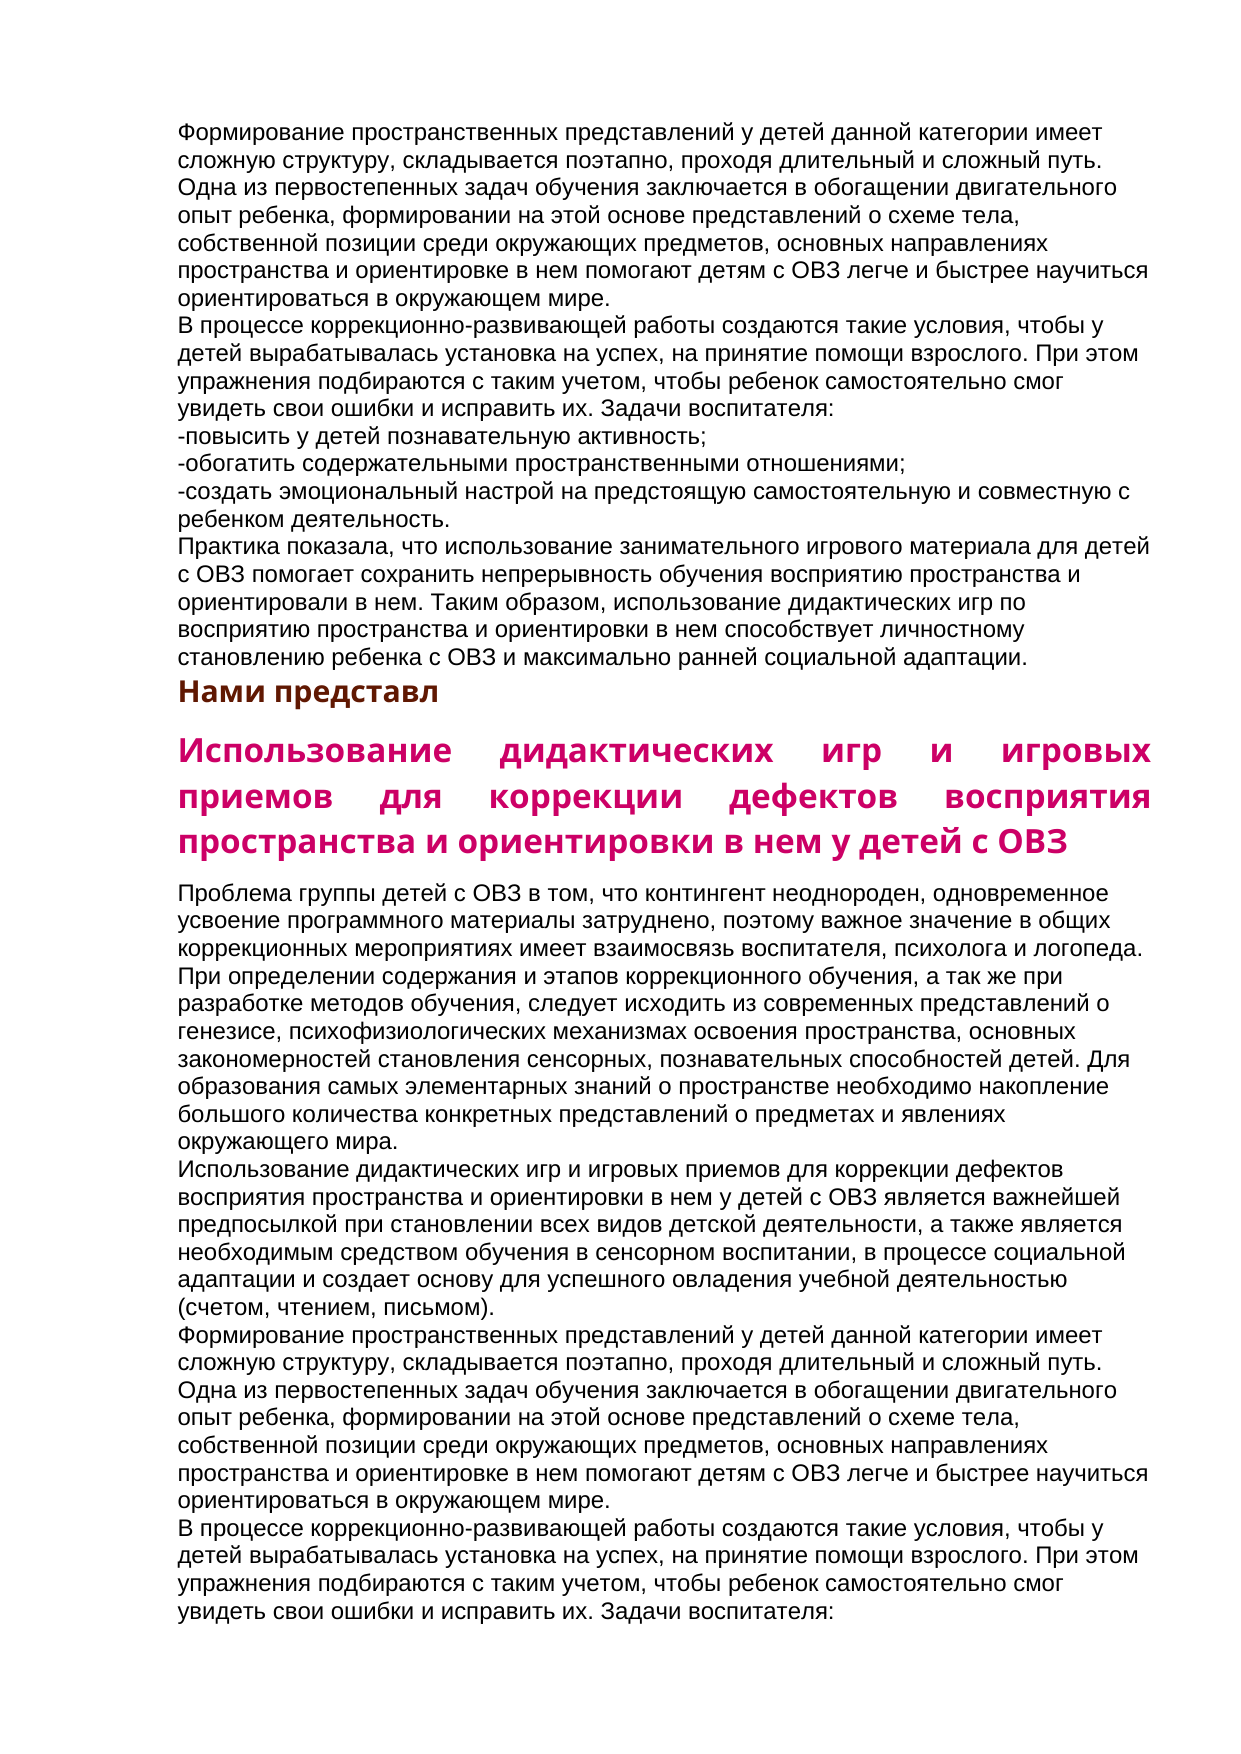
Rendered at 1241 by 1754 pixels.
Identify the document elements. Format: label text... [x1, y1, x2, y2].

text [177, 879, 1152, 1624]
text Нами представл [177, 670, 1152, 711]
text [177, 118, 1152, 670]
text Использование дидактических игр и игровых приемов для коррекции дефектов восприятия пространства и ориентировки в нем у детей с ОВЗ [177, 727, 1152, 863]
